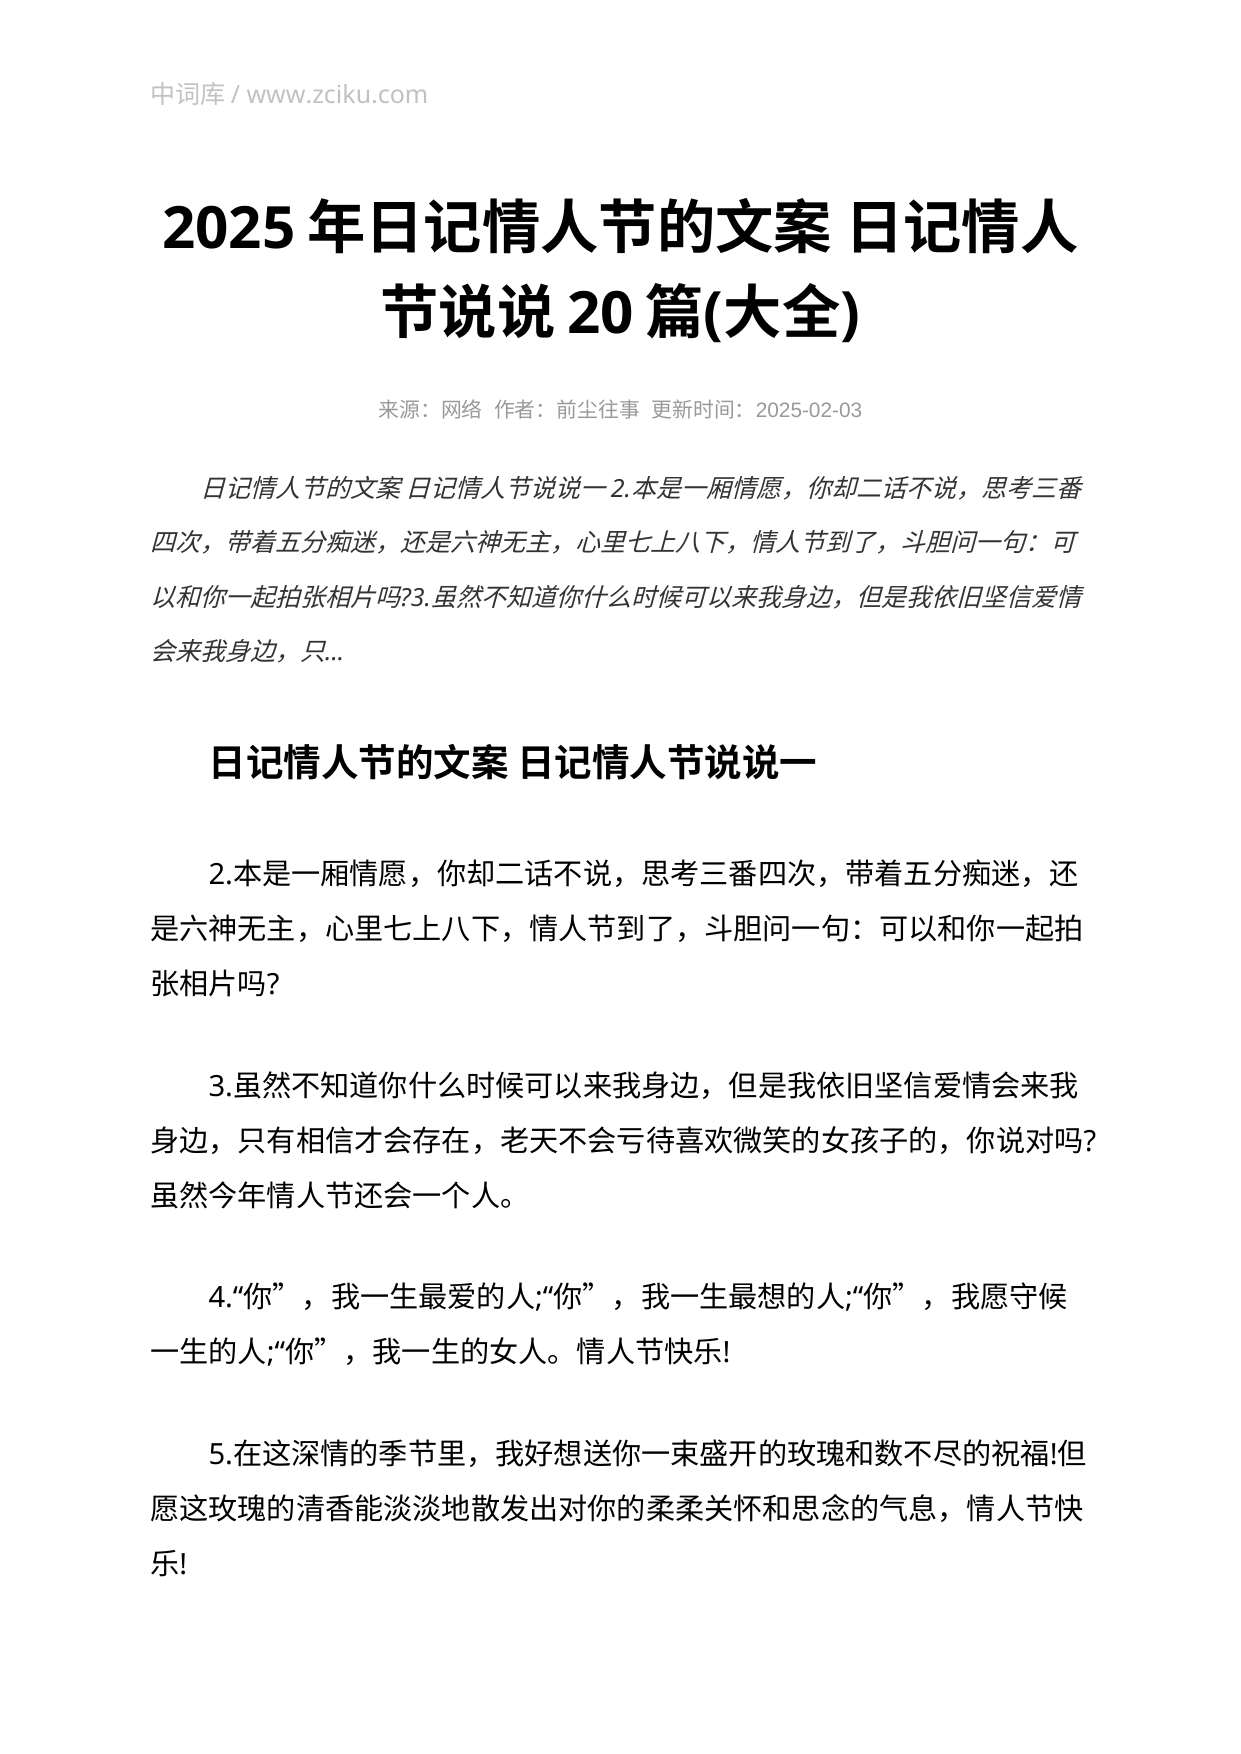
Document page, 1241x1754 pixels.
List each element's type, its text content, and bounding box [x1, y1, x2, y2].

text 5.在这深情的季节里，我好想送你一束盛开的玫瑰和数不尽的祝福!但愿这玫瑰的清香能淡淡地散发出对你的柔柔关怀和思念的气息，情人节快乐! [150, 1431, 1090, 1583]
text 4.“你”，我一生最爱的人;“你”，我一生最想的人;“你”，我愿守候一生的人;“你”，我一生的女人。情人节快乐! [150, 1274, 1090, 1371]
text 来源：网络 作者：前尘往事 更新时间：2025-02-03 [150, 398, 1090, 422]
text 日记情人节的文案 日记情人节说说一 [150, 733, 1090, 787]
text 3.虽然不知道你什么时候可以来我身边，但是我依旧坚信爱情会来我身边，只有相信才会存在，老天不会亏待喜欢微笑的女孩子的，你说对吗?虽然今年情人节还会一个人。 [150, 1062, 1090, 1214]
subtitle 2025年日记情人节的文案 日记情人节说说20篇(大全) [150, 181, 1090, 351]
text 2.本是一厢情愿，你却二话不说，思考三番四次，带着五分痴迷，还是六神无主，心里七上八下，情人节到了，斗胆问一句：可以和你一起拍张相片吗? [150, 850, 1090, 1003]
text 日记情人节的文案 日记情人节说说一2.本是一厢情愿，你却二话不说，思考三番四次，带着五分痴迷，还是六神无主，心里七上八下，情人节到了，斗胆问一句：可以和你一起拍张相片吗?3.虽然不知道你什么时候可以来我身边，但是我依旧坚信爱情会来我身边，只... [150, 468, 1090, 668]
